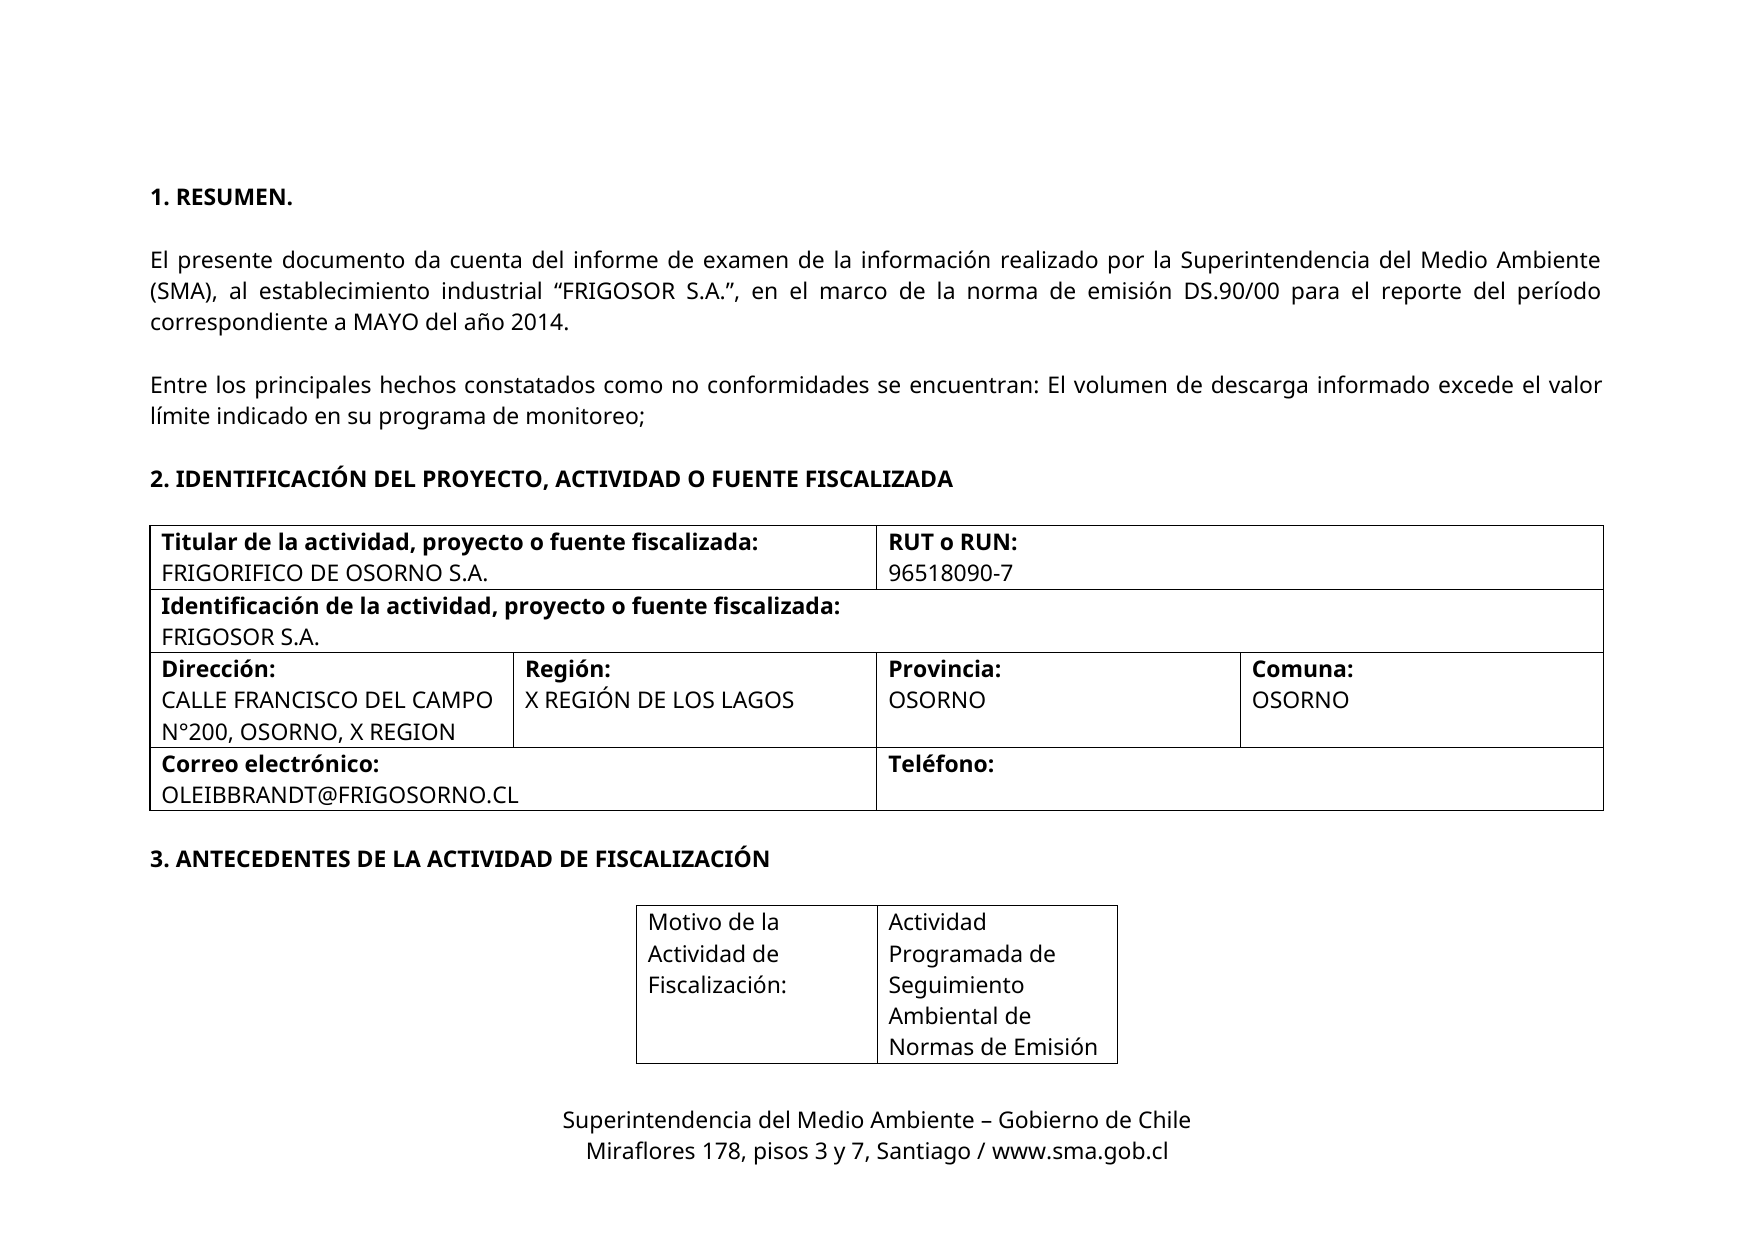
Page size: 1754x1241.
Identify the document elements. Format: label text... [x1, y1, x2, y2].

table_cell Región: X REGIÓN DE LOS LAGOS [514, 653, 876, 747]
table_header Titular de la actividad, proyecto o fuente fiscalizada: FRIGORIFICO DE OSORNO S.A. [151, 526, 876, 588]
text 2. IDENTIFICACIÓN DEL PROYECTO, ACTIVIDAD O FUENTE FISCALIZADA [150, 431, 1604, 494]
table_cell Correo electrónico: OLEIBBRANDT@FRIGOSORNO.CL [151, 748, 876, 810]
text 1. RESUMEN. [150, 150, 1604, 212]
text Entre los principales hechos constatados como no conformidades se encuentran: El volumen de descarga informado excede el valor límite indicado en su programa de monitoreo; [150, 337, 1604, 431]
table_cell Teléfono: [877, 748, 1603, 810]
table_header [878, 906, 1117, 1062]
table_cell Identificación de la actividad, proyecto o fuente fiscalizada: FRIGOSOR S.A. [151, 590, 1603, 652]
table_cell Dirección: CALLE FRANCISCO DEL CAMPO N°200, OSORNO, X REGION [151, 653, 513, 747]
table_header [637, 906, 877, 1062]
text 3. ANTECEDENTES DE LA ACTIVIDAD DE FISCALIZACIÓN [150, 811, 1604, 874]
table_header RUT o RUN: 96518090-7 [877, 526, 1603, 588]
table_cell Provincia: OSORNO [877, 653, 1240, 747]
text El presente documento da cuenta del informe de examen de la información realizado por la Superintendencia del Medio Ambiente (SMA), al establecimiento industrial “FRIGOSOR S.A.”, en el marco de la norma de emisión DS.90/00 para el reporte del período correspondiente a MAYO del año 2014. [150, 212, 1604, 337]
table_cell Comuna: OSORNO [1241, 653, 1603, 747]
